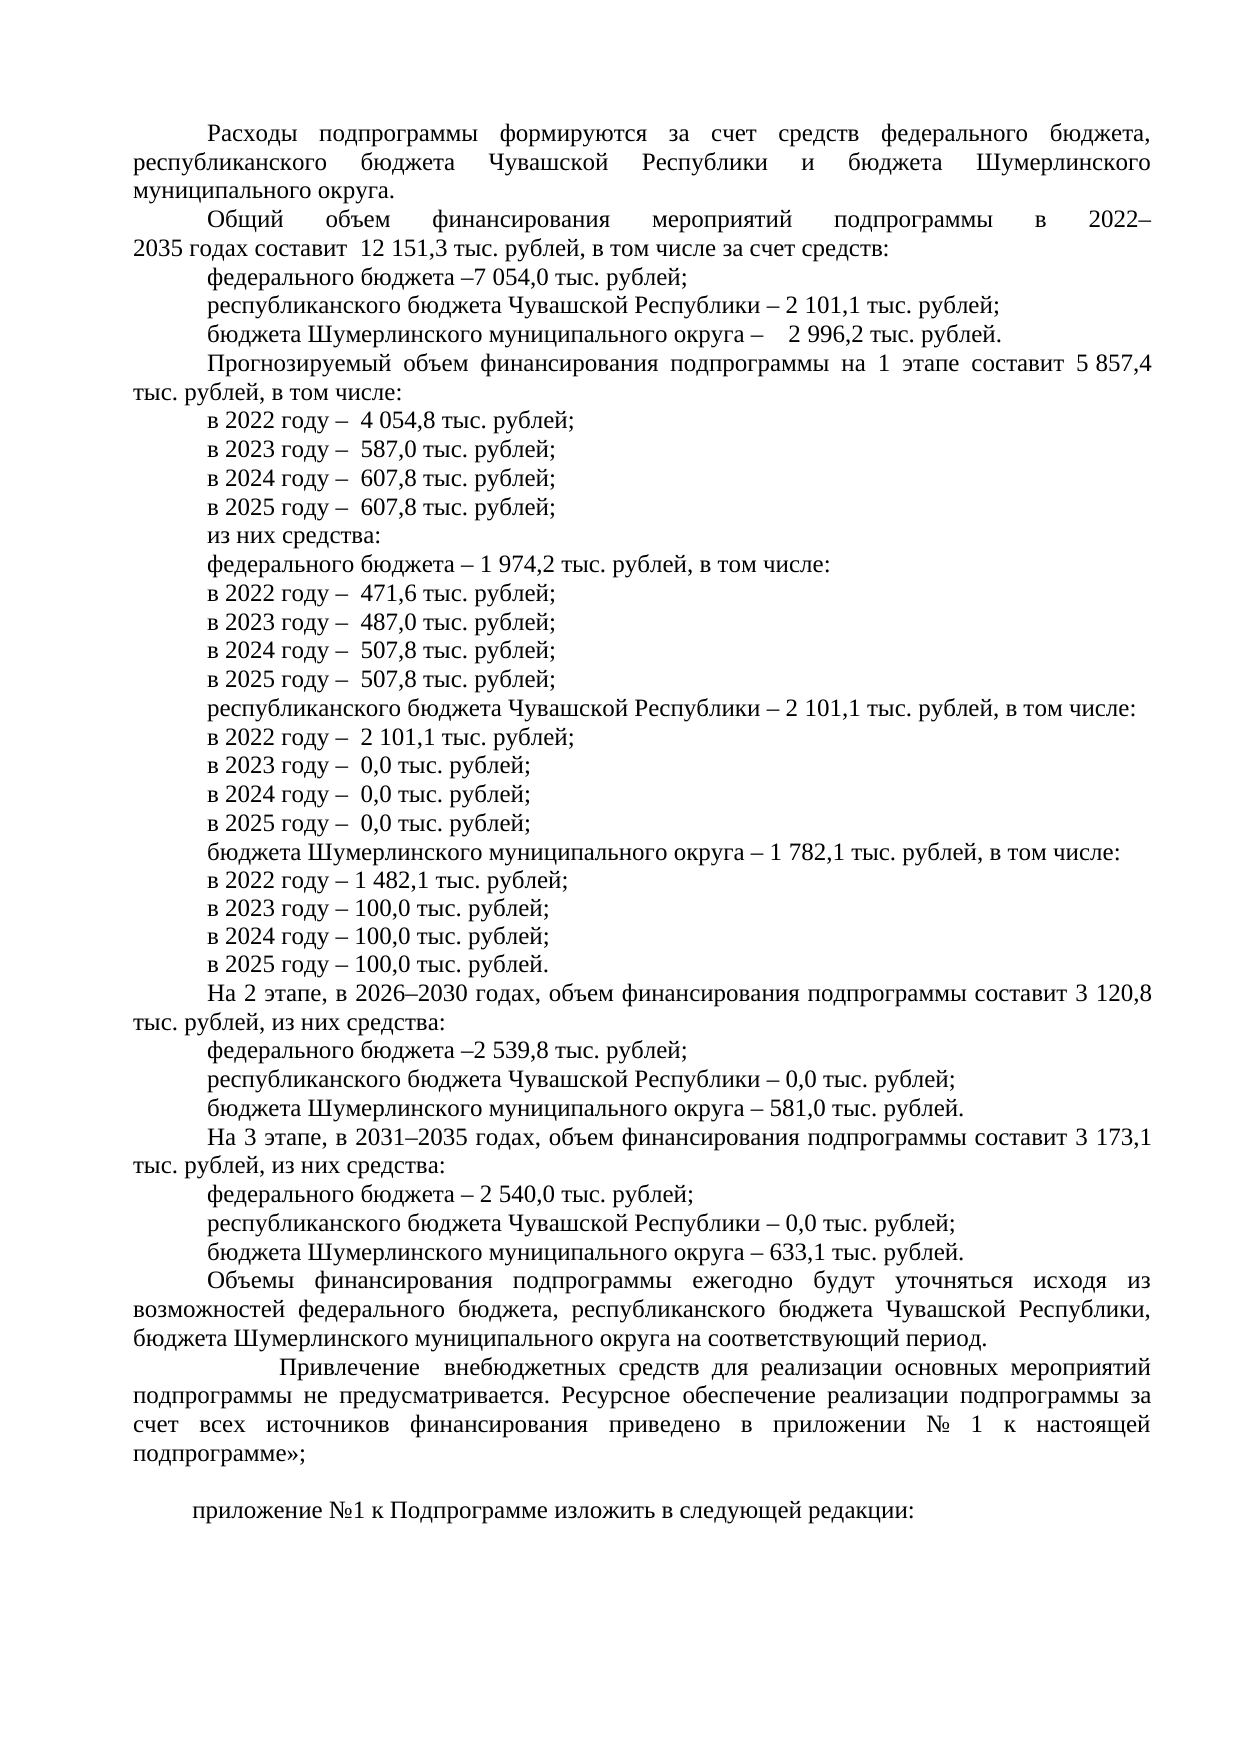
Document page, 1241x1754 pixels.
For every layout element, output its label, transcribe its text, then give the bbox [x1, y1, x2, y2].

text в 2022 году – 471,6 тыс. рублей; [133, 578, 1152, 607]
text в 2023 году – 0,0 тыс. рублей; [133, 751, 1152, 779]
text бюджета Шумерлинского муниципального округа – 2 996,2 тыс. рублей. [133, 319, 1152, 348]
text приложение №1 к Подпрограмме изложить в следующей редакции: [133, 1495, 1152, 1524]
text в 2024 году – 607,8 тыс. рублей; [133, 463, 1152, 492]
text в 2025 году – 507,8 тыс. рублей; [133, 664, 1152, 693]
text республиканского бюджета Чувашской Республики – 2 101,1 тыс. рублей; [133, 291, 1152, 319]
text в 2022 году – 1 482,1 тыс. рублей; [207, 866, 1152, 894]
text федерального бюджета –2 539,8 тыс. рублей; [133, 1036, 1152, 1064]
text федерального бюджета – 2 540,0 тыс. рублей; [133, 1179, 1152, 1208]
text Общий объем финансирования мероприятий подпрограммы в 2022– 2035 годах составит 12 151,3 тыс. рублей, в том числе за счет средств: [133, 204, 1152, 262]
text республиканского бюджета Чувашской Республики – 0,0 тыс. рублей; [133, 1208, 1152, 1237]
text в 2022 году – 4 054,8 тыс. рублей; [133, 406, 1152, 434]
text в 2024 году – 0,0 тыс. рублей; [133, 779, 1152, 808]
text бюджета Шумерлинского муниципального округа – 633,1 тыс. рублей. [133, 1237, 1152, 1266]
text в 2024 году – 507,8 тыс. рублей; [133, 636, 1152, 664]
text республиканского бюджета Чувашской Республики – 2 101,1 тыс. рублей, в том числе: [133, 693, 1152, 722]
text На 2 этапе, в 2026–2030 годах, объем финансирования подпрограммы составит 3 120,8 тыс. рублей, из них средства: [133, 978, 1152, 1036]
text в 2023 году – 100,0 тыс. рублей; [207, 894, 1152, 922]
text Привлечение внебюджетных средств для реализации основных мероприятий подпрограммы не предусматривается. Ресурсное обеспечение реализации подпрограммы за счет всех источников финансирования приведено в приложении № 1 к настоящей подпрограмме»; [133, 1352, 1152, 1467]
text Расходы подпрограммы формируются за счет средств федерального бюджета, республиканского бюджета Чувашской Республики и бюджета Шумерлинского муниципального округа. [133, 118, 1152, 204]
text из них средства: [133, 521, 1152, 549]
text федерального бюджета – 1 974,2 тыс. рублей, в том числе: [133, 549, 1152, 578]
text бюджета Шумерлинского муниципального округа – 581,0 тыс. рублей. [133, 1093, 1152, 1122]
text На 3 этапе, в 2031–2035 годах, объем финансирования подпрограммы составит 3 173,1 тыс. рублей, из них средства: [133, 1122, 1152, 1179]
text в 2023 году – 487,0 тыс. рублей; [133, 607, 1152, 636]
text республиканского бюджета Чувашской Республики – 0,0 тыс. рублей; [133, 1064, 1152, 1093]
text в 2024 году – 100,0 тыс. рублей; [207, 922, 1152, 950]
text в 2022 году – 2 101,1 тыс. рублей; [133, 722, 1152, 751]
text в 2023 году – 587,0 тыс. рублей; [133, 434, 1152, 463]
text в 2025 году – 0,0 тыс. рублей; [133, 808, 1152, 837]
text в 2025 году – 100,0 тыс. рублей. [207, 950, 1152, 978]
text в 2025 году – 607,8 тыс. рублей; [133, 492, 1152, 521]
text Прогнозируемый объем финансирования подпрограммы на 1 этапе составит 5 857,4 тыс. рублей, в том числе: [133, 348, 1152, 406]
text бюджета Шумерлинского муниципального округа – 1 782,1 тыс. рублей, в том числе: [133, 837, 1152, 866]
text Объемы финансирования подпрограммы ежегодно будут уточняться исходя из возможностей федерального бюджета, республиканского бюджета Чувашской Республики, бюджета Шумерлинского муниципального округа на соответствующий период. [133, 1266, 1152, 1352]
text федерального бюджета –7 054,0 тыс. рублей; [133, 262, 1152, 291]
